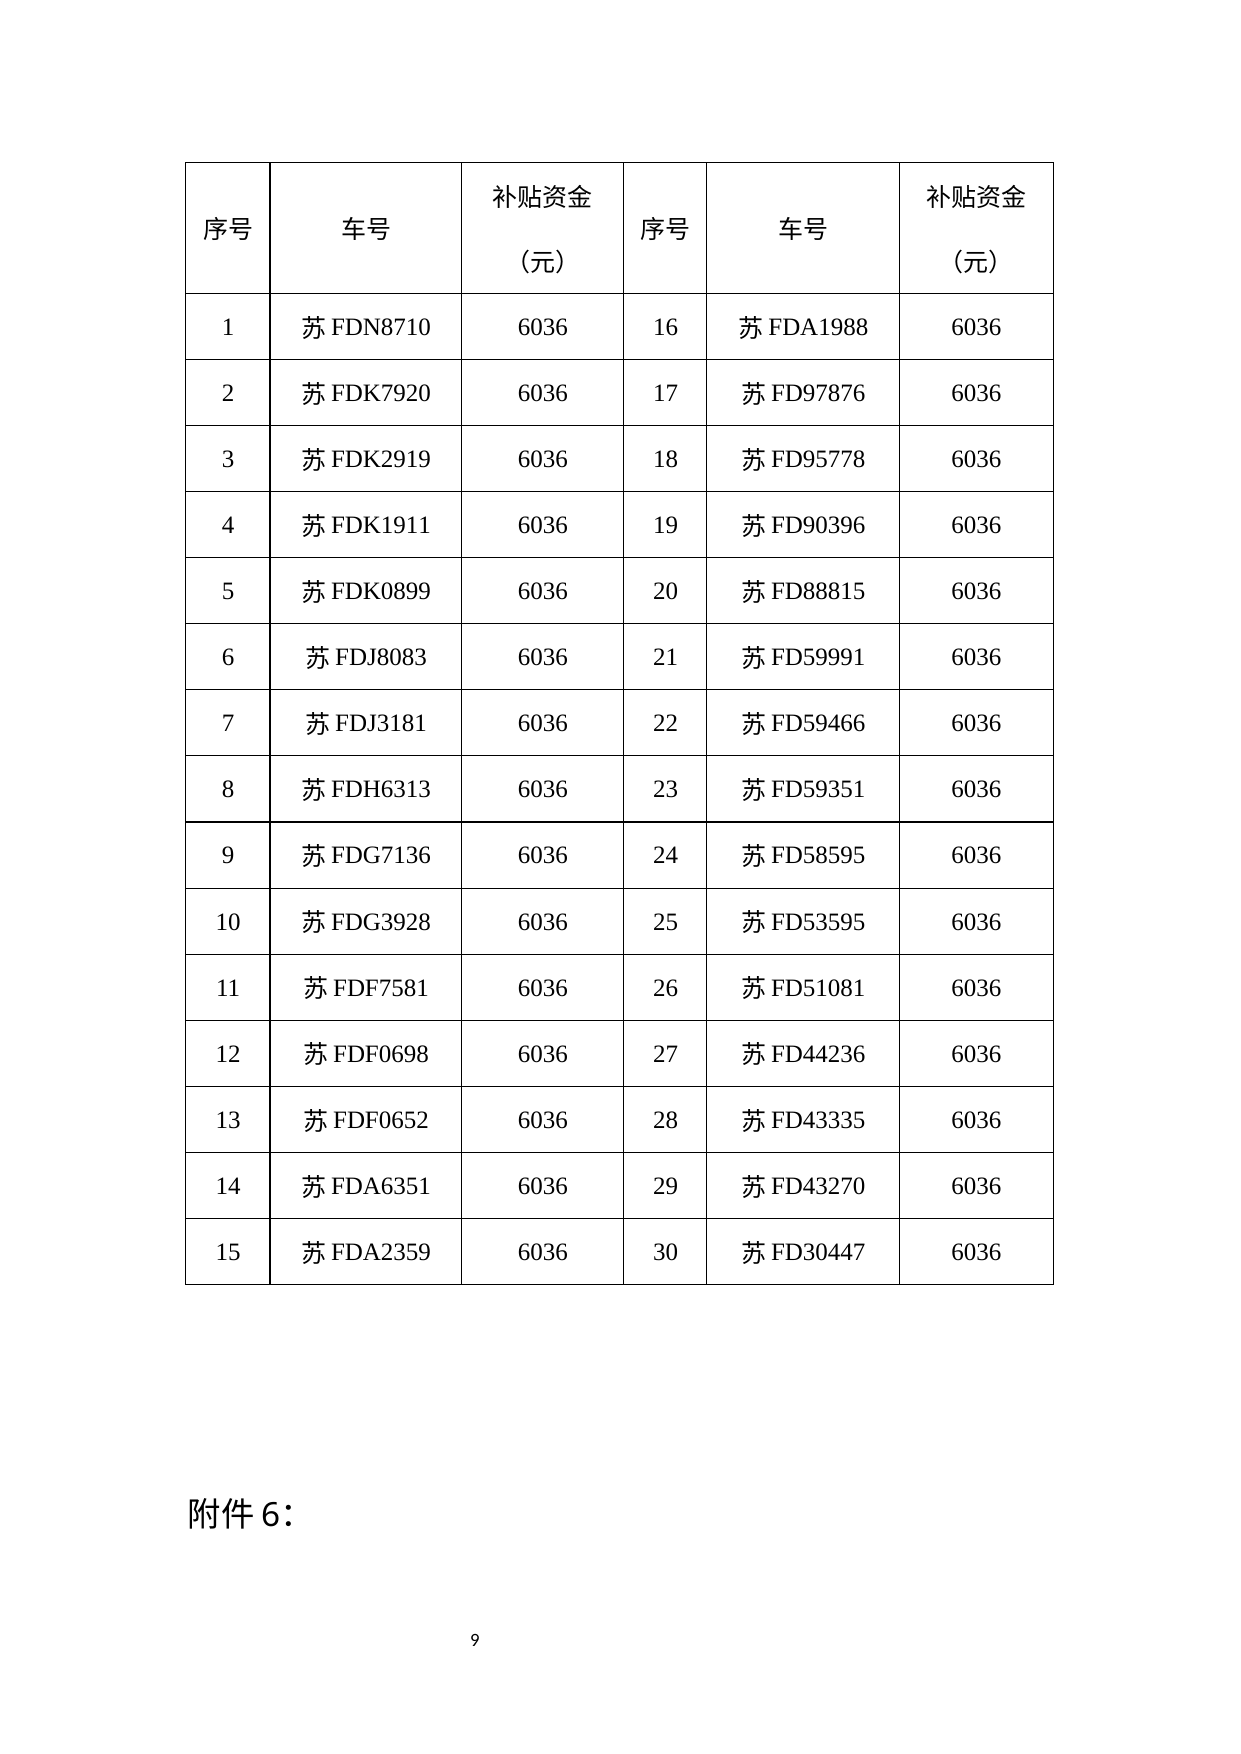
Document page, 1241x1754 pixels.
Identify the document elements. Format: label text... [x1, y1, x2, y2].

table_cell 6036 [900, 889, 1053, 953]
table_cell 苏FD88815 [707, 558, 899, 623]
table_cell 苏FDN8710 [271, 294, 461, 359]
table_cell 3 [186, 426, 269, 491]
table_cell 6036 [900, 624, 1053, 689]
table_cell 21 [624, 624, 706, 689]
table_cell 6036 [900, 360, 1053, 425]
table_cell 18 [624, 426, 706, 491]
table_header 补贴资金 （元） [900, 163, 1053, 293]
table_cell 6036 [462, 823, 623, 887]
table_cell 6036 [462, 1087, 623, 1152]
table_cell 苏FDK1911 [271, 492, 461, 557]
table_cell 苏FDA6351 [271, 1153, 461, 1218]
table_cell 苏FD43270 [707, 1153, 899, 1218]
table_cell 苏FDA2359 [271, 1219, 461, 1284]
table_cell 23 [624, 756, 706, 821]
table_cell 11 [186, 955, 269, 1019]
table_cell 6036 [462, 955, 623, 1019]
table_cell 4 [186, 492, 269, 557]
table_cell 5 [186, 558, 269, 623]
table_cell 6036 [462, 558, 623, 623]
table_cell 19 [624, 492, 706, 557]
table_cell 苏FDF0652 [271, 1087, 461, 1152]
table_cell 6036 [462, 756, 623, 821]
table_cell 6036 [462, 1153, 623, 1218]
table_header 序号 [186, 163, 269, 293]
table_cell 苏FDF0698 [271, 1021, 461, 1086]
table_cell 6036 [900, 1021, 1053, 1086]
table_cell 7 [186, 690, 269, 755]
table_cell 苏FD53595 [707, 889, 899, 953]
table_cell 6036 [462, 426, 623, 491]
table_cell 22 [624, 690, 706, 755]
table_cell 苏FD90396 [707, 492, 899, 557]
table_cell 6036 [462, 492, 623, 557]
table_cell 6036 [900, 756, 1053, 821]
table_cell 14 [186, 1153, 269, 1218]
table_cell 6036 [900, 955, 1053, 1019]
table_cell 6036 [900, 1087, 1053, 1152]
table_cell 苏FD97876 [707, 360, 899, 425]
table_cell 24 [624, 823, 706, 887]
table_cell 25 [624, 889, 706, 953]
table_header 车号 [707, 163, 899, 293]
table_cell 苏FD51081 [707, 955, 899, 1019]
table_cell 6036 [900, 492, 1053, 557]
table_cell 6 [186, 624, 269, 689]
table_cell 27 [624, 1021, 706, 1086]
table_cell 6036 [462, 360, 623, 425]
table_cell 苏FD59991 [707, 624, 899, 689]
table_cell 1 [186, 294, 269, 359]
table_cell 苏FDK0899 [271, 558, 461, 623]
table_cell 6036 [900, 1153, 1053, 1218]
table_cell 苏FDA1988 [707, 294, 899, 359]
table_cell 苏FDF7581 [271, 955, 461, 1019]
table_cell 6036 [900, 690, 1053, 755]
table_cell 28 [624, 1087, 706, 1152]
table_cell 6036 [900, 823, 1053, 887]
table_cell 6036 [462, 1021, 623, 1086]
table_cell 15 [186, 1219, 269, 1284]
table_cell 6036 [900, 294, 1053, 359]
table_cell 29 [624, 1153, 706, 1218]
table_cell 12 [186, 1021, 269, 1086]
table_cell 2 [186, 360, 269, 425]
table_cell 苏FD43335 [707, 1087, 899, 1152]
table_header 序号 [624, 163, 706, 293]
table_cell 苏FD58595 [707, 823, 899, 887]
table_cell 16 [624, 294, 706, 359]
table_cell 6036 [900, 1219, 1053, 1284]
table_cell 8 [186, 756, 269, 821]
table_cell 6036 [462, 1219, 623, 1284]
table_cell 30 [624, 1219, 706, 1284]
table_header 车号 [271, 163, 461, 293]
table_cell 苏FDK7920 [271, 360, 461, 425]
table_cell 苏FDG3928 [271, 889, 461, 953]
table_cell 6036 [462, 889, 623, 953]
table_cell 6036 [462, 624, 623, 689]
table_cell 6036 [462, 294, 623, 359]
table_cell 6036 [900, 426, 1053, 491]
table_cell 13 [186, 1087, 269, 1152]
table_cell 苏FD30447 [707, 1219, 899, 1284]
table_cell 6036 [900, 558, 1053, 623]
table_cell 苏FD59351 [707, 756, 899, 821]
text 附件6： [187, 1480, 1053, 1545]
table_cell 苏FD59466 [707, 690, 899, 755]
table_cell 苏FDH6313 [271, 756, 461, 821]
table_cell 苏FDJ8083 [271, 624, 461, 689]
table_cell 17 [624, 360, 706, 425]
table_cell 苏FDK2919 [271, 426, 461, 491]
table_cell 10 [186, 889, 269, 953]
table_cell 苏FD95778 [707, 426, 899, 491]
table_header 补贴资金 （元） [462, 163, 623, 293]
table_cell 20 [624, 558, 706, 623]
table_cell 9 [186, 823, 269, 887]
table_cell 26 [624, 955, 706, 1019]
table_cell 6036 [462, 690, 623, 755]
table_cell 苏FDJ3181 [271, 690, 461, 755]
table_cell 苏FDG7136 [271, 823, 461, 887]
table_cell 苏FD44236 [707, 1021, 899, 1086]
